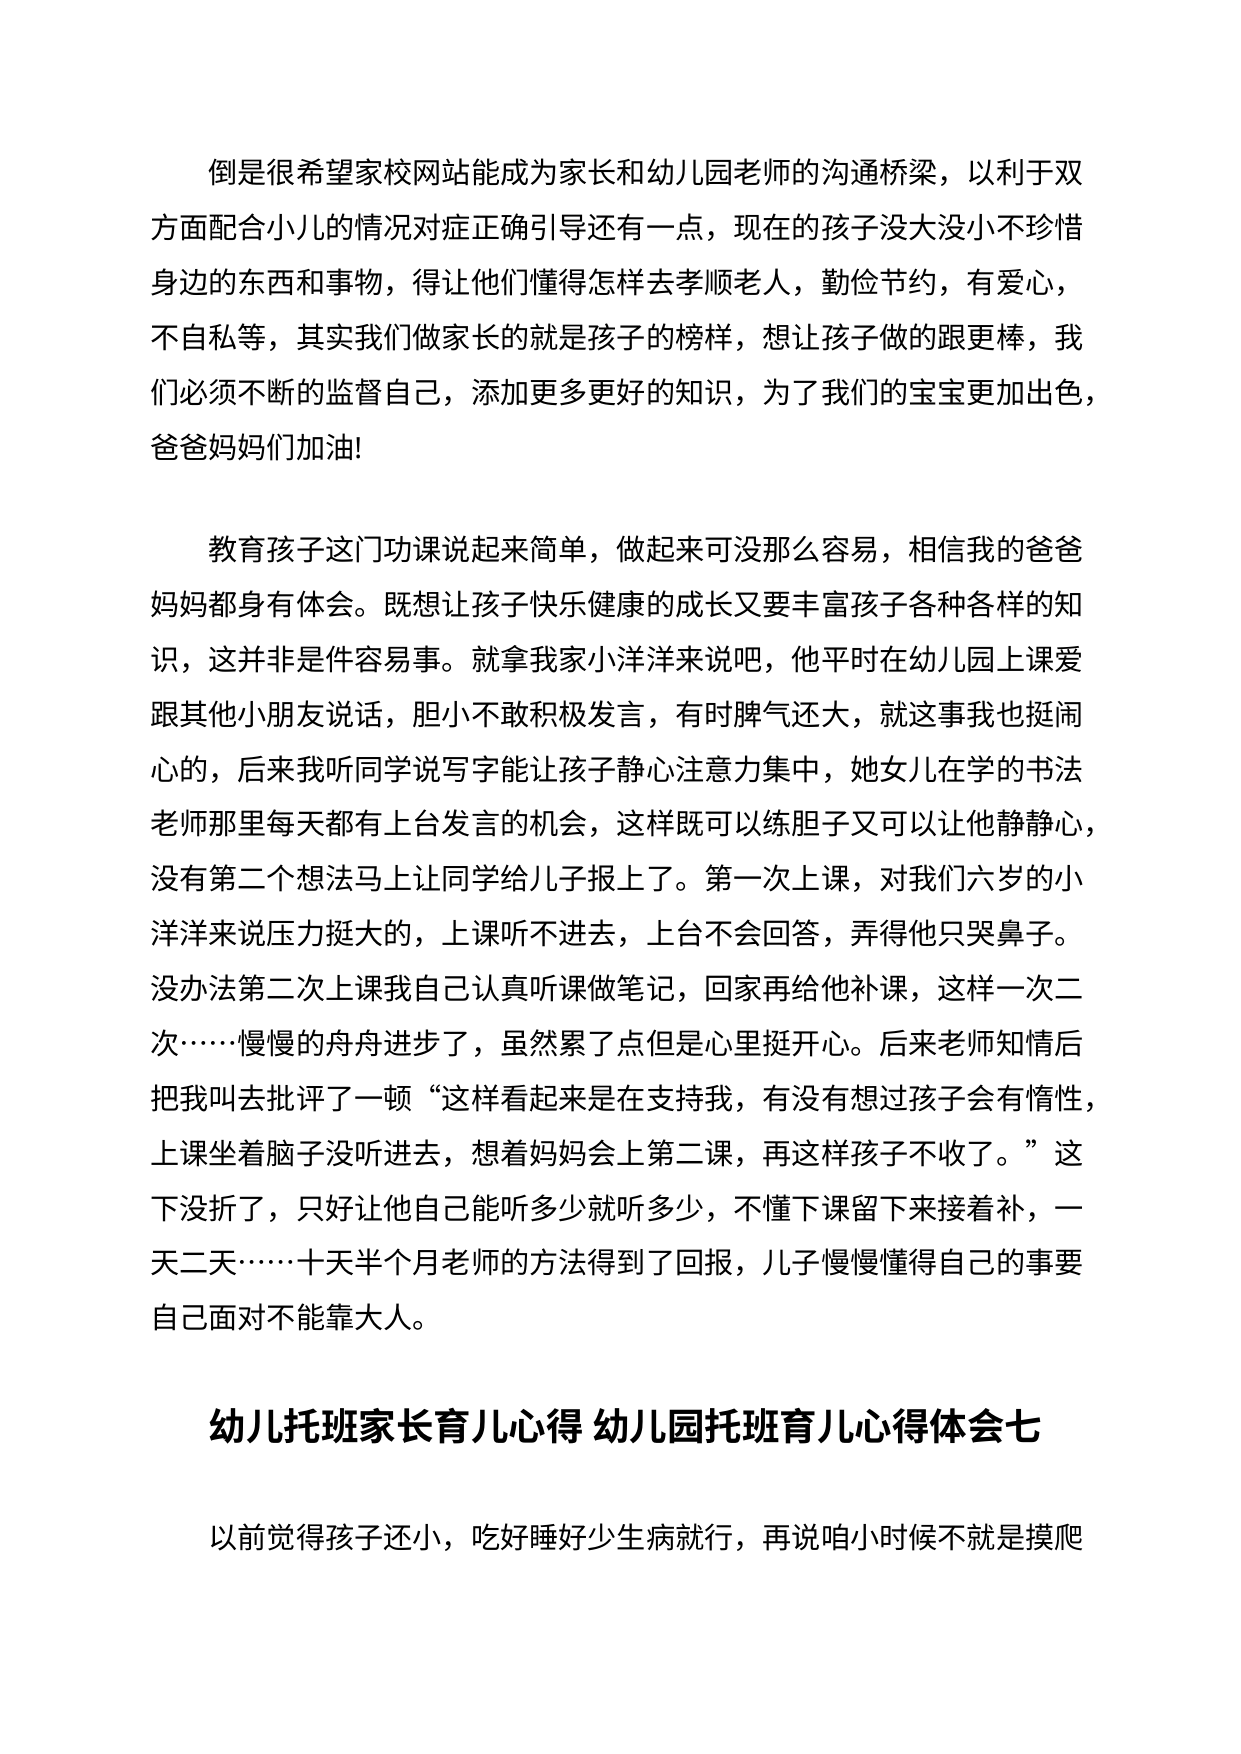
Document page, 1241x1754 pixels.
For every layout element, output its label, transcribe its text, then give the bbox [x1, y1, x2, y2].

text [150, 1514, 1090, 1556]
text 幼儿托班家长育儿心得 幼儿园托班育儿心得体会七 [150, 1397, 1090, 1451]
text 倒是很希望家校网站能成为家长和幼儿园老师的沟通桥梁，以利于双方面配合小儿的情况对症正确引导还有一点，现在的孩子没大没小不珍惜身边的东西和事物，得让他们懂得怎样去孝顺老人，勤俭节约，有爱心，不自私等，其实我们做家长的就是孩子的榜样，想让孩子做的跟更棒，我们必须不断的监督自己，添加更多更好的知识，为了我们的宝宝更加出色，爸爸妈妈们加油! [150, 150, 1090, 467]
text 教育孩子这门功课说起来简单，做起来可没那么容易，相信我的爸爸妈妈都身有体会。既想让孩子快乐健康的成长又要丰富孩子各种各样的知识，这并非是件容易事。就拿我家小洋洋来说吧，他平时在幼儿园上课爱跟其他小朋友说话，胆小不敢积极发言，有时脾气还大，就这事我也挺闹心的，后来我听同学说写字能让孩子静心注意力集中，她女儿在学的书法老师那里每天都有上台发言的机会，这样既可以练胆子又可以让他静静心，没有第二个想法马上让同学给儿子报上了。第一次上课，对我们六岁的小洋洋来说压力挺大的，上课听不进去，上台不会回答，弄得他只哭鼻子。没办法第二次上课我自己认真听课做笔记，回家再给他补课，这样一次二次……慢慢的舟舟进步了，虽然累了点但是心里挺开心。后来老师知情后把我叫去批评了一顿“这样看起来是在支持我，有没有想过孩子会有惰性，上课坐着脑子没听进去，想着妈妈会上第二课，再这样孩子不收了。”这下没折了，只好让他自己能听多少就听多少，不懂下课留下来接着补，一天二天……十天半个月老师的方法得到了回报，儿子慢慢懂得自己的事要自己面对不能靠大人。 [150, 526, 1090, 1337]
